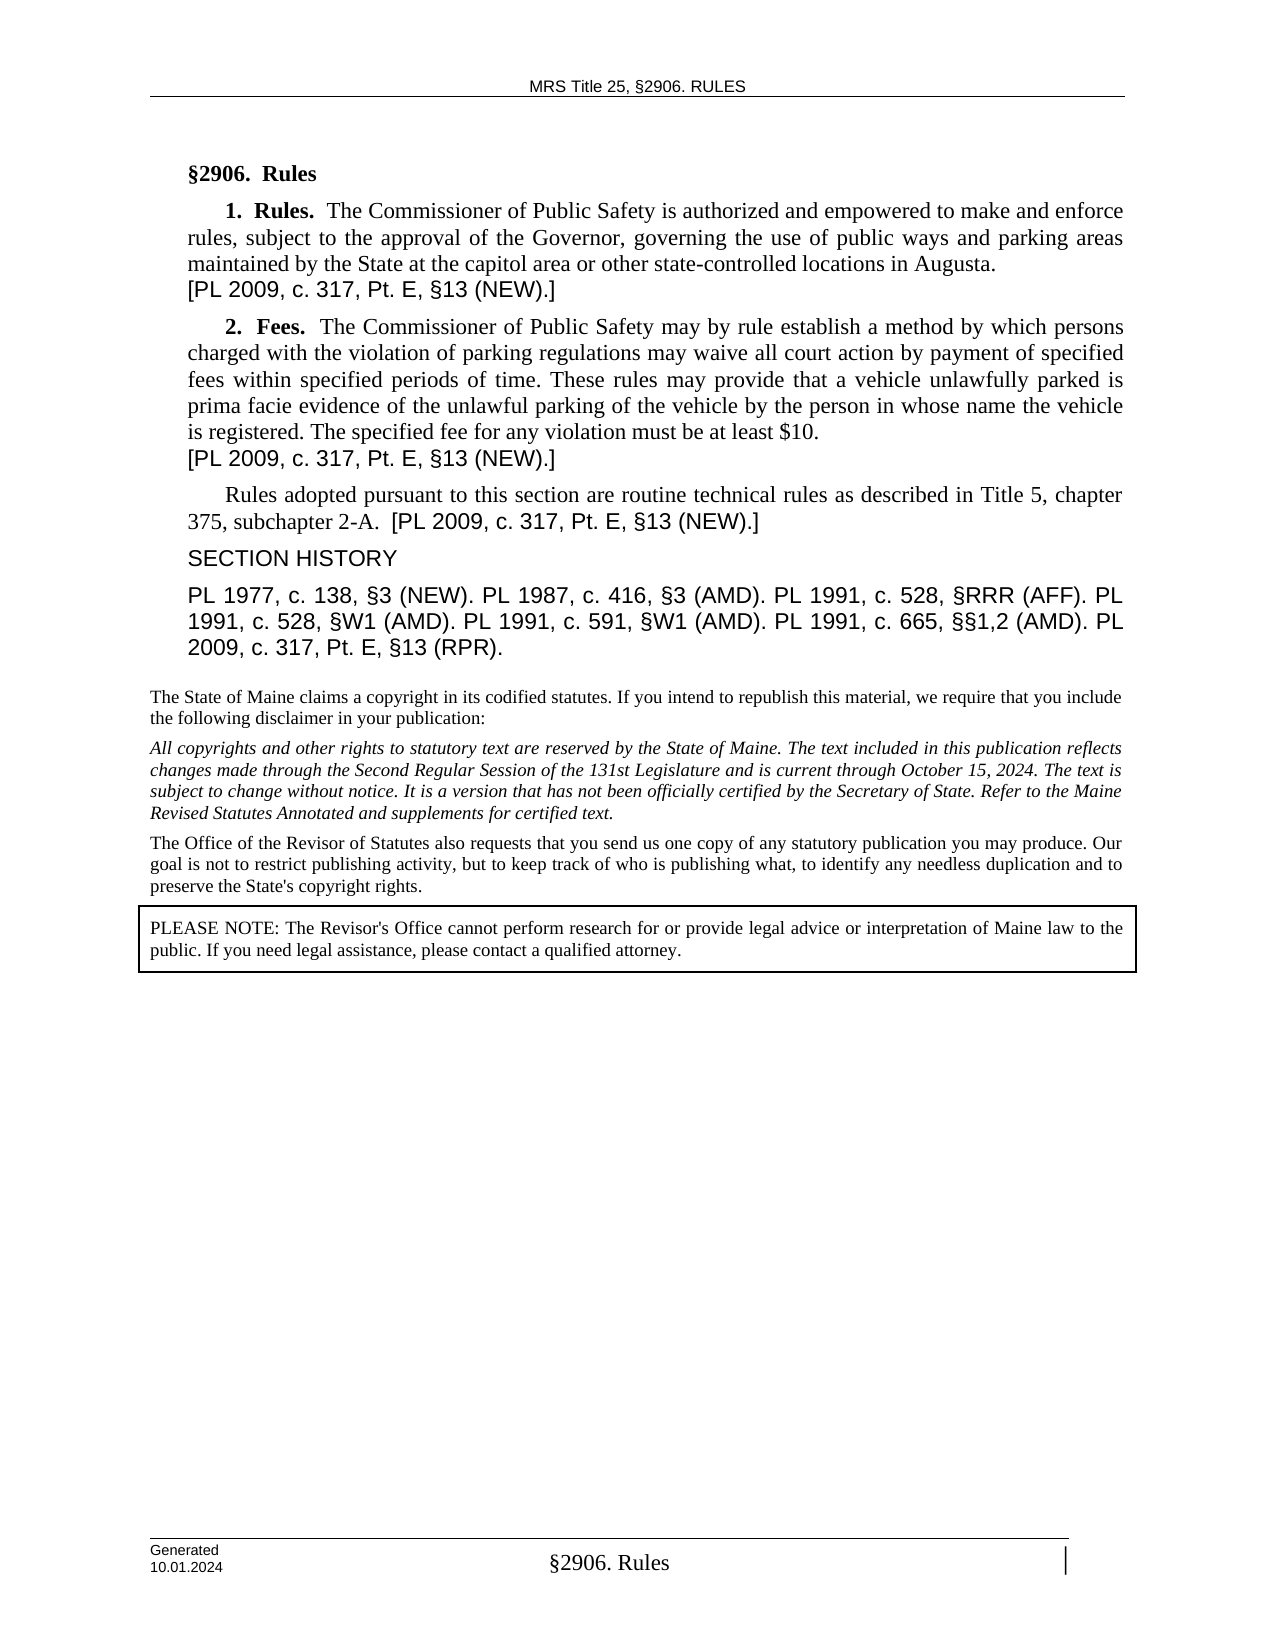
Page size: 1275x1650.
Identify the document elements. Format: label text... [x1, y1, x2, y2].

text The Office of the Revisor of Statutes also requests that you send us one copy of any statutory publication you may produce. Our goal is not to restrict publishing activity, but to keep track of who is publishing what, to identify any needless duplication and to preserve the State's copyright rights. [150, 832, 1125, 896]
text PL 1977, c. 138, §3 (NEW). PL 1987, c. 416, §3 (AMD). PL 1991, c. 528, §RRR (AFF). PL 1991, c. 528, §W1 (AMD). PL 1991, c. 591, §W1 (AMD). PL 1991, c. 665, §§1,2 (AMD). PL 2009, c. 317, Pt. E, §13 (RPR). [187, 582, 1125, 661]
text 2. Fees. The Commissioner of Public Safety may by rule establish a method by which persons charged with the violation of parking regulations may waive all court action by payment of specified fees within specified periods of time. These rules may provide that a vehicle unlawfully parked is prima facie evidence of the unlawful parking of the vehicle by the person in whose name the vehicle is registered. The specified fee for any violation must be at least $10. [187, 313, 1125, 445]
text All copyrights and other rights to statutory text are reserved by the State of Maine. The text included in this publication reflects changes made through the Second Regular Session of the 131st Legislature and is current through October 15, 2024 . The text is subject to change without notice. It is a version that has not been officially certified by the Secretary of State. Refer to the Maine Revised Statutes Annotated and supplements for certified text. [150, 737, 1125, 823]
text The State of Maine claims a copyright in its codified statutes. If you intend to republish this material, we require that you include the following disclaimer in your publication: [150, 686, 1125, 729]
text §2906. Rules [187, 160, 1125, 187]
text PLEASE NOTE: The Revisor's Office cannot perform research for or provide legal advice or interpretation of Maine law to the public. If you need legal assistance, please contact a qualified attorney. [140, 907, 1135, 971]
text 1. Rules. The Commissioner of Public Safety is authorized and empowered to make and enforce rules, subject to the approval of the Governor, governing the use of public ways and parking areas maintained by the State at the capitol area or other state-controlled locations in Augusta. [187, 197, 1125, 276]
text [PL 2009, c. 317, Pt. E, §13 (NEW).] [187, 445, 1125, 471]
text [PL 2009, c. 317, Pt. E, §13 (NEW).] [187, 276, 1125, 303]
text Rules adopted pursuant to this section are routine technical rules as described in Title 5, chapter 375, subchapter 2‑A. [PL 2009, c. 317, Pt. E, §13 (NEW).] [187, 482, 1125, 534]
text SECTION HISTORY [187, 545, 1125, 571]
